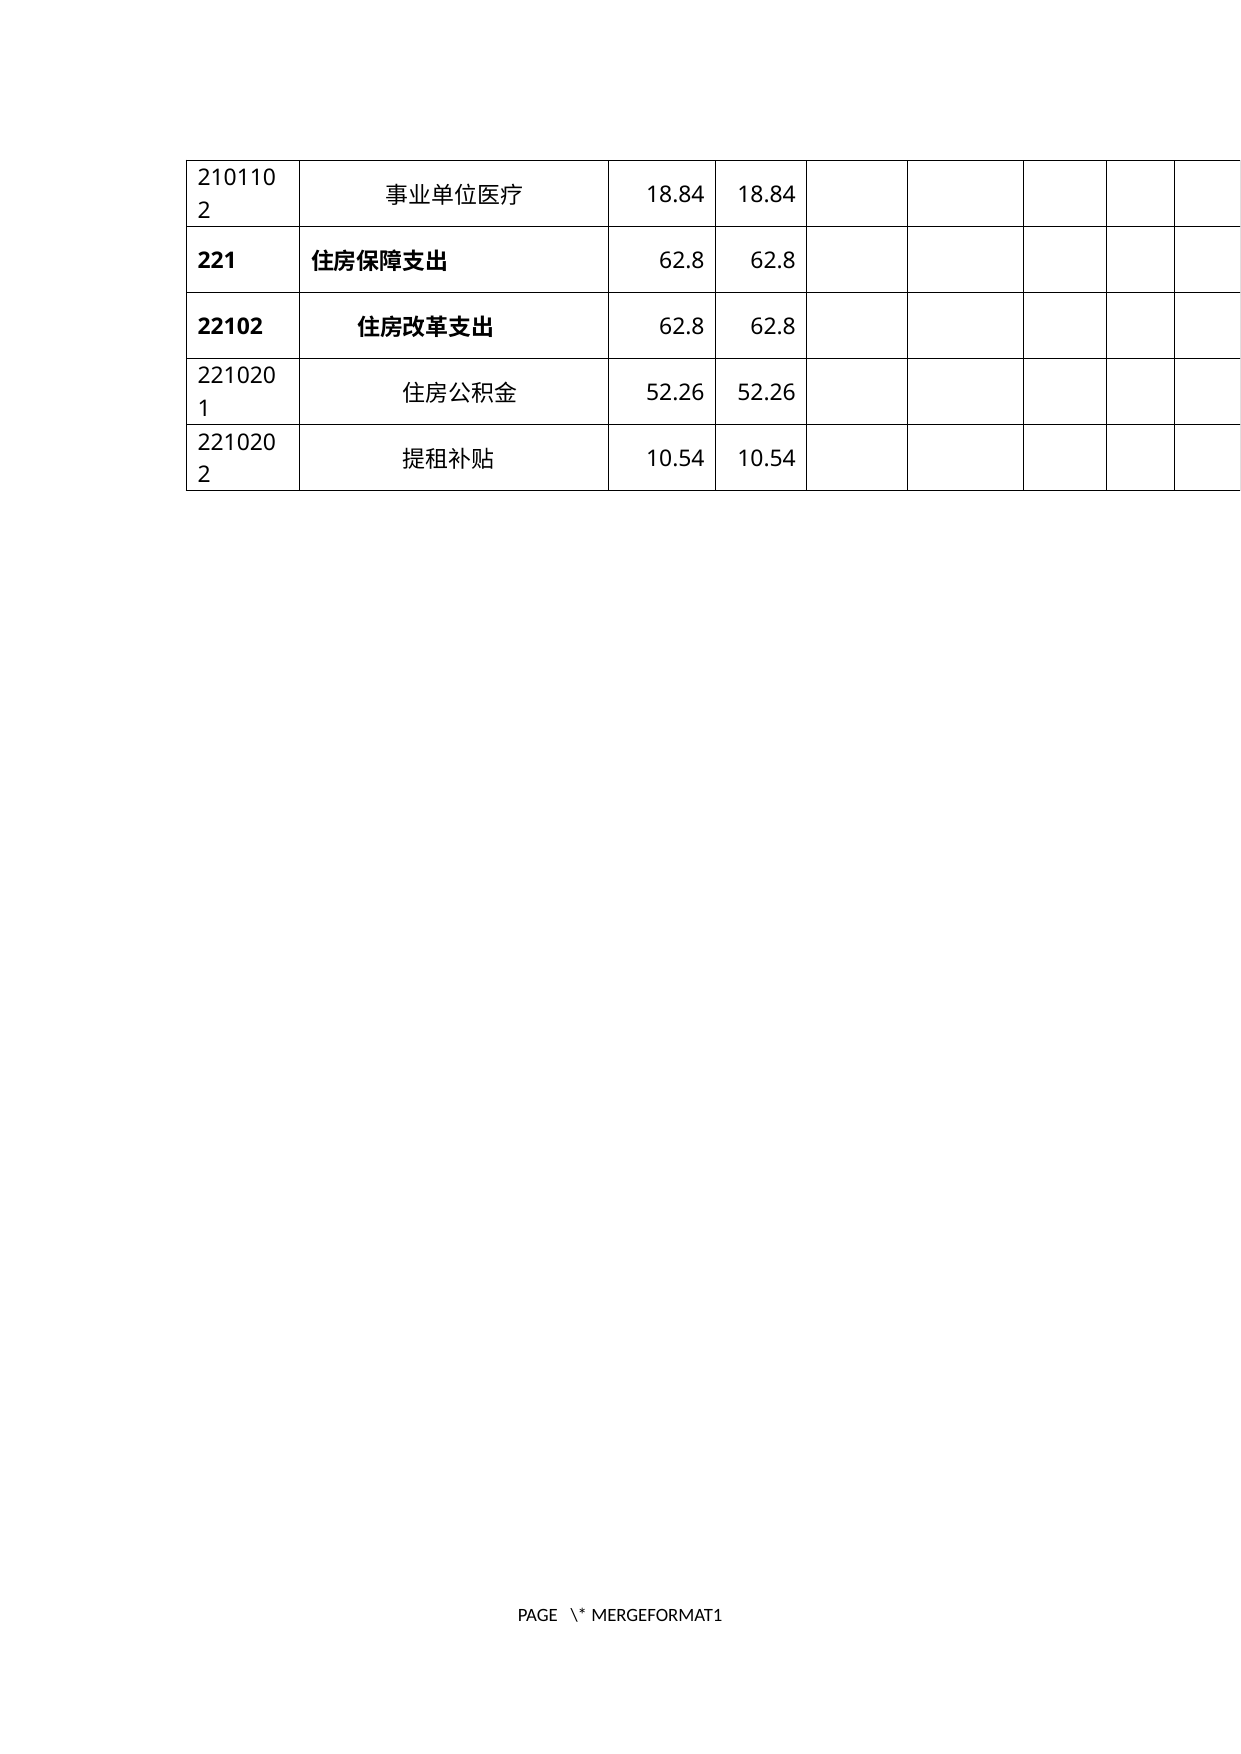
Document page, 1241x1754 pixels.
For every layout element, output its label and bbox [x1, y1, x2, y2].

table_cell [807, 293, 907, 358]
table_cell [716, 359, 806, 424]
table_cell [300, 293, 608, 358]
table_cell [187, 425, 299, 490]
table_cell [908, 425, 1023, 490]
table_cell [187, 227, 299, 292]
table_cell [908, 359, 1023, 424]
table_cell [187, 161, 299, 226]
table_cell [609, 227, 715, 292]
table_cell [1107, 293, 1174, 358]
table_cell [1107, 359, 1174, 424]
table_cell [1175, 425, 1240, 490]
table_cell [716, 161, 806, 226]
table_cell [1024, 161, 1106, 226]
table_cell [187, 293, 299, 358]
table_cell [1175, 227, 1240, 292]
table_cell [300, 227, 608, 292]
table_cell [807, 161, 907, 226]
table_cell [1175, 161, 1240, 226]
table_cell [908, 161, 1023, 226]
table_cell [908, 227, 1023, 292]
table_cell [716, 227, 806, 292]
table_cell [1107, 227, 1174, 292]
table_cell [300, 425, 608, 490]
table_cell [807, 227, 907, 292]
table_cell [716, 293, 806, 358]
table_cell [1024, 359, 1106, 424]
table_cell [187, 359, 299, 424]
table_cell [609, 425, 715, 490]
table_cell [1024, 293, 1106, 358]
table_cell [908, 293, 1023, 358]
table_cell [1024, 425, 1106, 490]
table_cell [716, 425, 806, 490]
table_cell [609, 161, 715, 226]
table_cell [609, 359, 715, 424]
table_cell [300, 359, 608, 424]
table_cell [1107, 425, 1174, 490]
table_cell [1175, 359, 1240, 424]
table_cell [807, 425, 907, 490]
table_cell [807, 359, 907, 424]
table_cell [1107, 161, 1174, 226]
table_cell [1175, 293, 1240, 358]
table_cell [1024, 227, 1106, 292]
table_cell [609, 293, 715, 358]
table_cell [300, 161, 608, 226]
